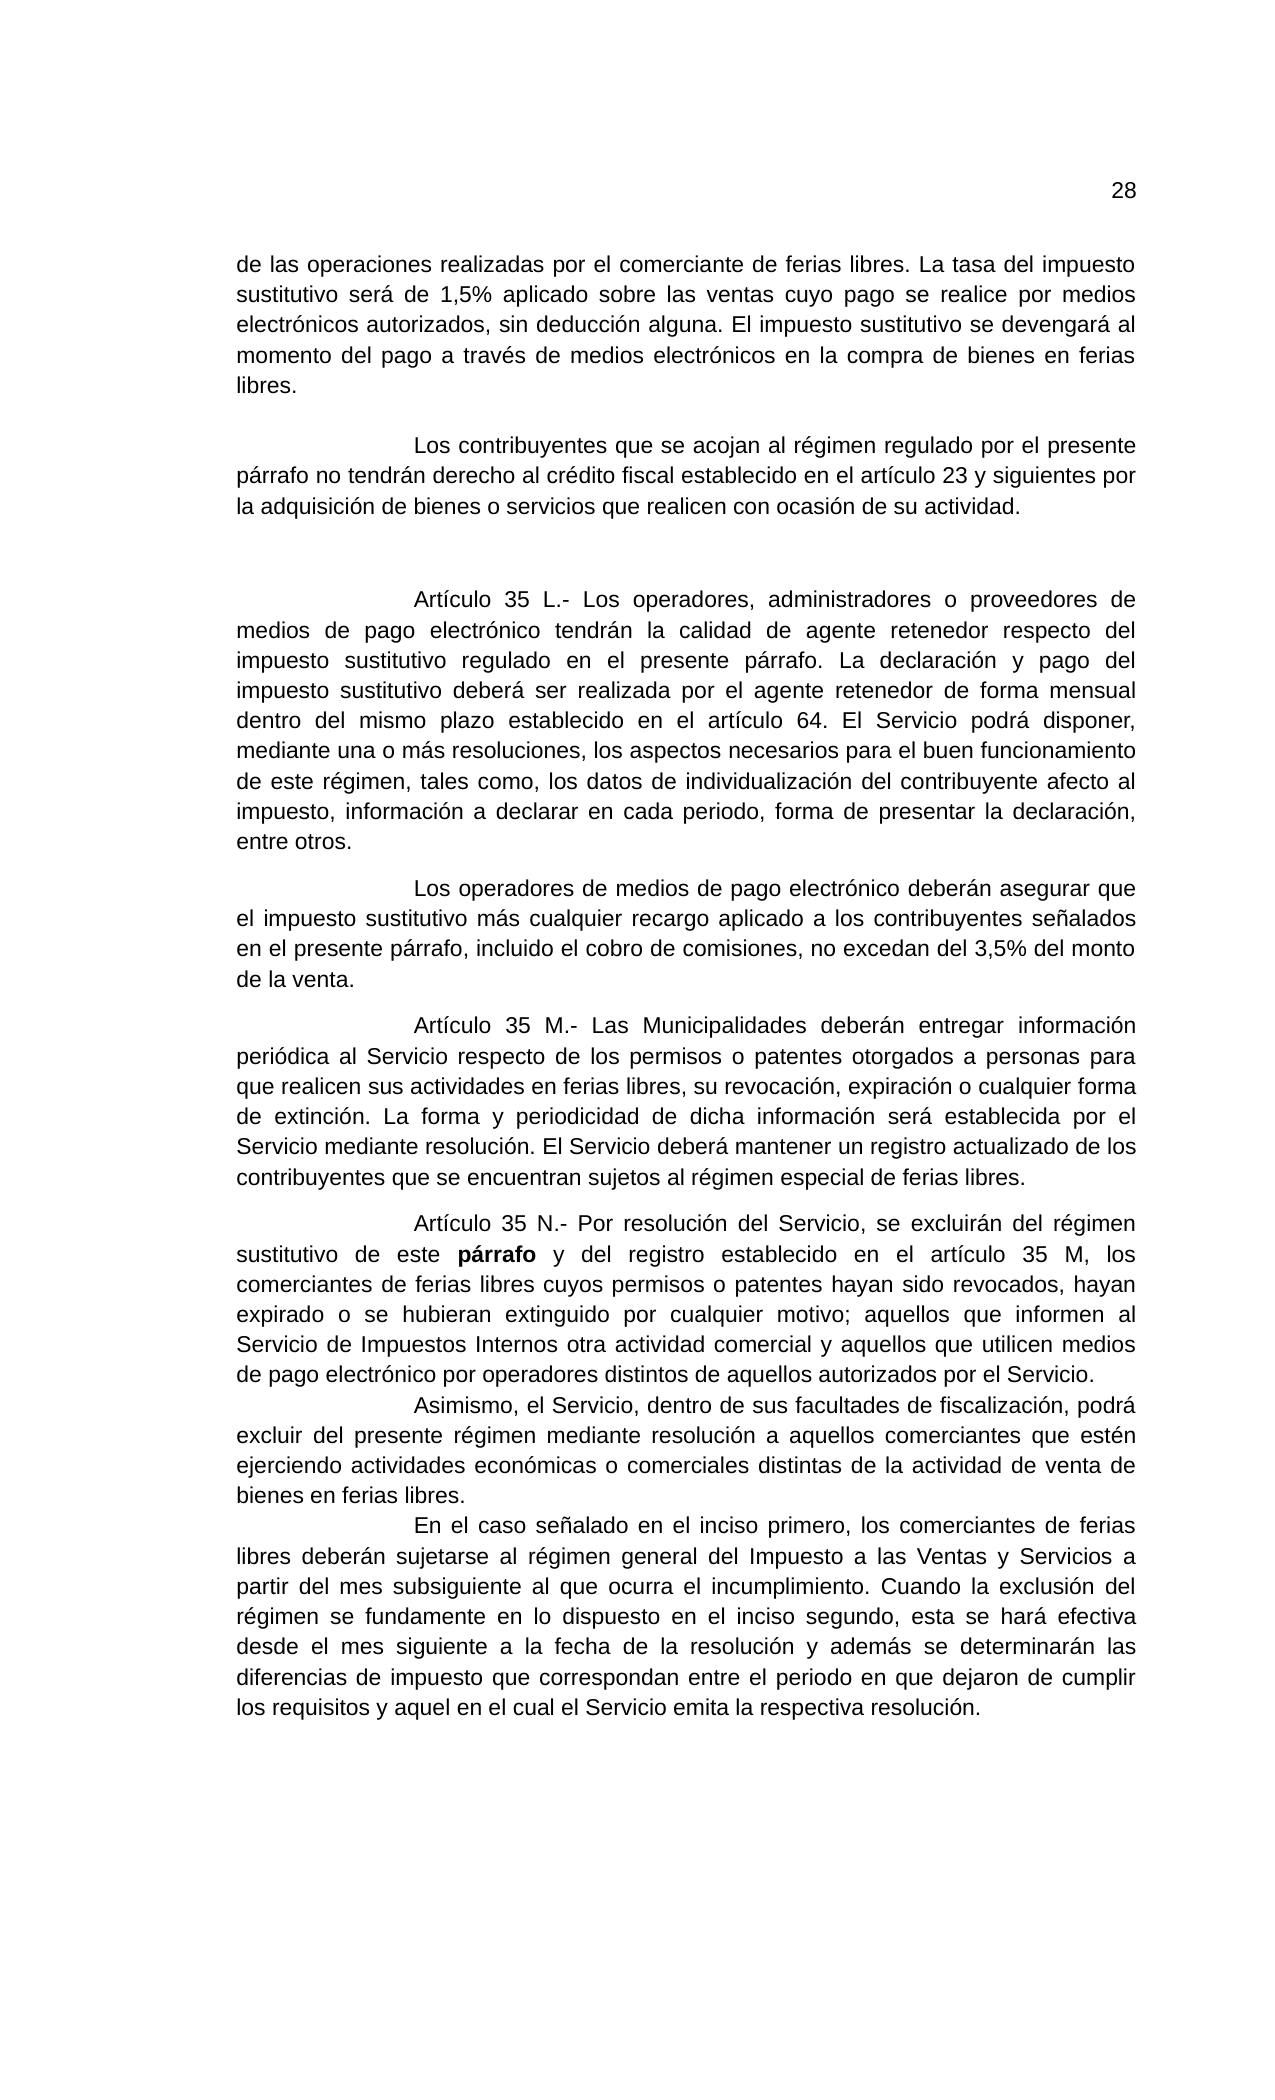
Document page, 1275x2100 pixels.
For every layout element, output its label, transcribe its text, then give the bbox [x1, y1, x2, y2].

text Artículo 35 L.- Los operadores, administradores o proveedores de medios de pago electrónico tendrán la calidad de agente retenedor respecto del impuesto sustitutivo regulado en el presente párrafo. La declaración y pago del impuesto sustitutivo deberá ser realizada por el agente retenedor de forma mensual dentro del mismo plazo establecido en el artículo 64. El Servicio podrá disponer, mediante una o más resoluciones, los aspectos necesarios para el buen funcionamiento de este régimen, tales como, los datos de individualización del contribuyente afecto al impuesto, información a declarar en cada periodo, forma de presentar la declaración, entre otros. [236, 586, 1137, 854]
text En el caso señalado en el inciso primero, los comerciantes de ferias libres deberán sujetarse al régimen general del Impuesto a las Ventas y Servicios a partir del mes subsiguiente al que ocurra el incumplimiento. Cuando la exclusión del régimen se fundamente en lo dispuesto en el inciso segundo, esta se hará efectiva desde el mes siguiente a la fecha de la resolución y además se determinarán las diferencias de impuesto que correspondan entre el periodo en que dejaron de cumplir los requisitos y aquel en el cual el Servicio emita la respectiva resolución. [236, 1512, 1137, 1720]
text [236, 251, 1137, 398]
text Los operadores de medios de pago electrónico deberán asegurar que el impuesto sustitutivo más cualquier recargo aplicado a los contribuyentes señalados en el presente párrafo, incluido el cobro de comisiones, no excedan del 3,5% del monto de la venta. [236, 875, 1137, 992]
text Artículo 35 M.- Las Municipalidades deberán entregar información periódica al Servicio respecto de los permisos o patentes otorgados a personas para que realicen sus actividades en ferias libres, su revocación, expiración o cualquier forma de extinción. La forma y periodicidad de dicha información será establecida por el Servicio mediante resolución. El Servicio deberá mantener un registro actualizado de los contribuyentes que se encuentran sujetos al régimen especial de ferias libres. [236, 1012, 1137, 1190]
text Asimismo, el Servicio, dentro de sus facultades de fiscalización, podrá excluir del presente régimen mediante resolución a aquellos comerciantes que estén ejerciendo actividades económicas o comerciales distintas de la actividad de venta de bienes en ferias libres. [236, 1392, 1137, 1509]
text Artículo 35 N.- Por resolución del Servicio, se excluirán del régimen sustitutivo de este párrafo y del registro establecido en el artículo 35 M, los comerciantes de ferias libres cuyos permisos o patentes hayan sido revocados, hayan expirado o se hubieran extinguido por cualquier motivo; aquellos que informen al Servicio de Impuestos Internos otra actividad comercial y aquellos que utilicen medios de pago electrónico por operadores distintos de aquellos autorizados por el Servicio. [236, 1210, 1137, 1388]
text Los contribuyentes que se acojan al régimen regulado por el presente párrafo no tendrán derecho al crédito fiscal establecido en el artículo 23 y siguientes por la adquisición de bienes o servicios que realicen con ocasión de su actividad. [236, 432, 1137, 519]
